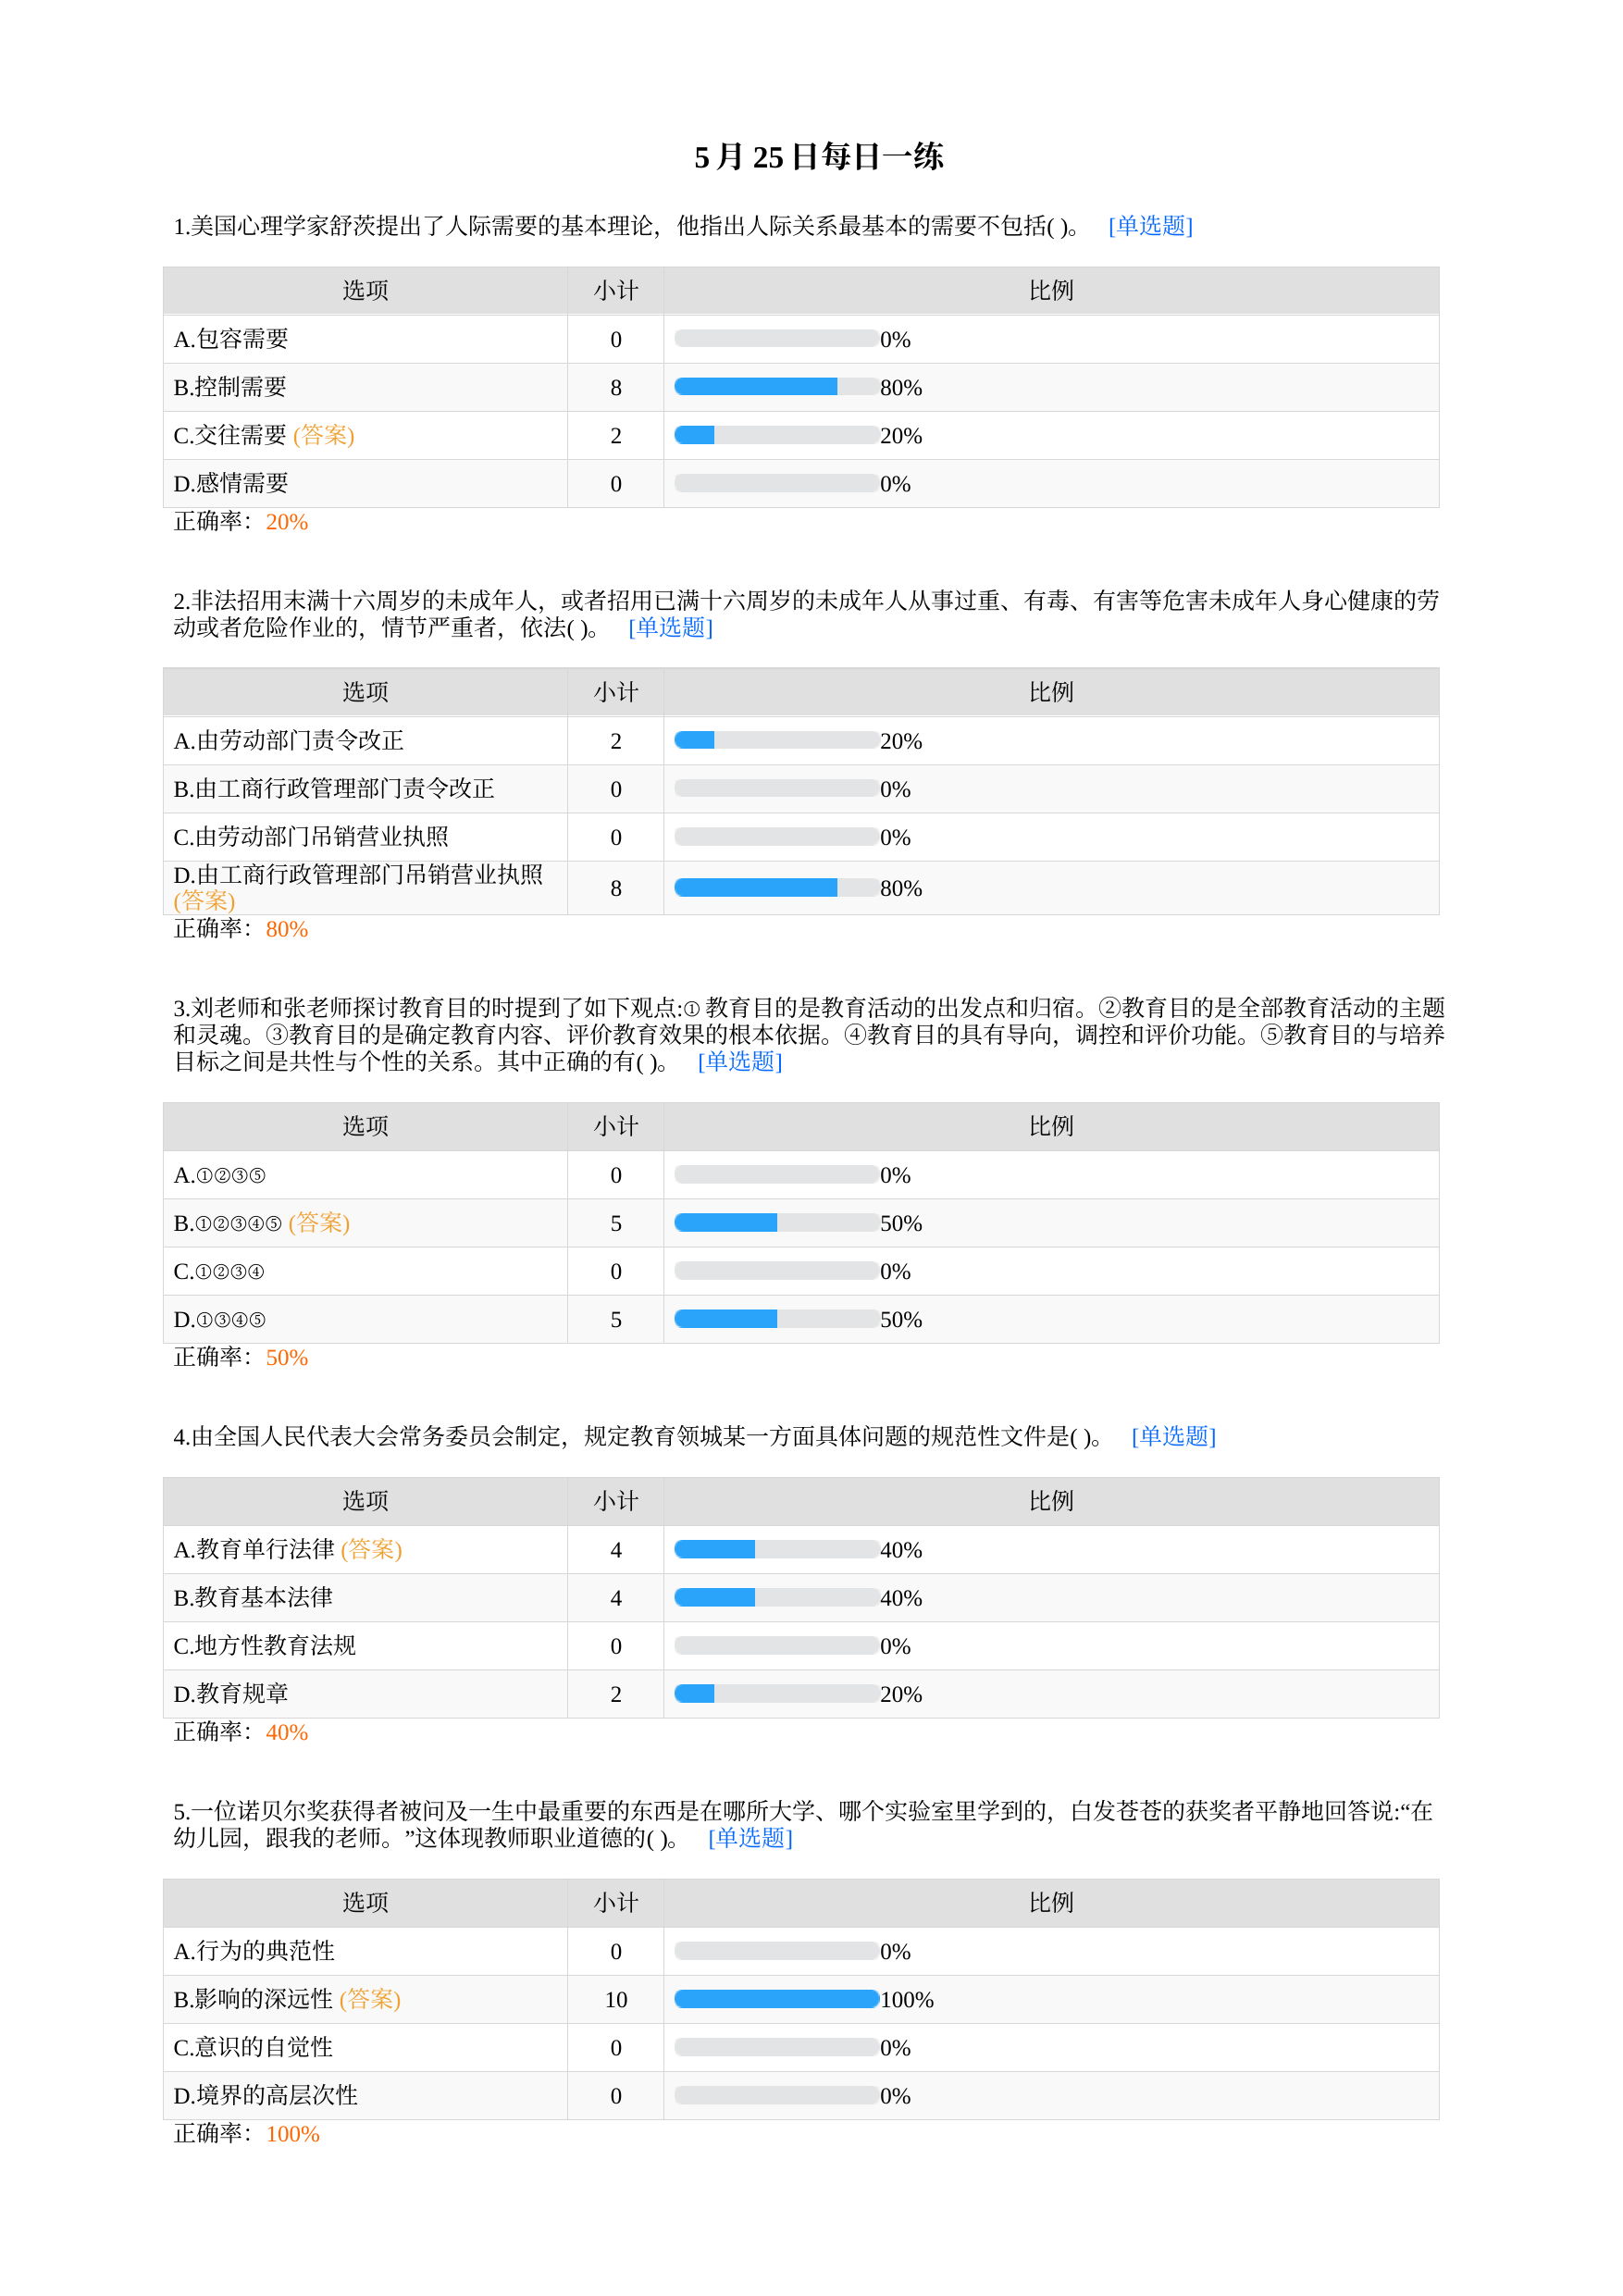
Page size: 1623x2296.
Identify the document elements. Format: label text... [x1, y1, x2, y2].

picture [675, 2038, 880, 2056]
table_cell 50% [664, 1296, 1439, 1343]
table_cell 50% [664, 1199, 1439, 1247]
text 3.刘老师和张老师探讨教育目的时提到了如下观点:①教育目的是教育活动的出发点和归宿。②教育目的是全部教育活动的主题和灵魂。③教育目的是确定教育内容、评价教育效果的根本依据。④教育目的具有导向，调控和评价功能。⑤教育目的与培养目标之间是共性与个性的关系。其中正确的有( )。 [单选题] [173, 996, 1449, 1075]
table_cell A.行为的典范性 [164, 1928, 567, 1975]
picture [675, 1942, 880, 1960]
table_cell C.由劳动部门吊销营业执照 [164, 813, 567, 861]
text 正确率：20% [173, 508, 1449, 535]
table_cell 0 [568, 316, 663, 363]
table_cell 2 [568, 412, 663, 459]
text 正确率：50% [173, 1344, 1449, 1371]
picture [675, 1684, 881, 1703]
picture [675, 1588, 881, 1607]
table_cell D.感情需要 [164, 460, 567, 507]
table_cell 20% [664, 412, 1439, 459]
picture [675, 2086, 880, 2104]
table_cell A.包容需要 [164, 316, 567, 363]
table_header 选项 [164, 1478, 567, 1525]
picture [675, 1540, 881, 1558]
table_cell 40% [664, 1574, 1439, 1621]
table_cell 5 [568, 1296, 663, 1343]
table_cell C.交往需要 (答案) [164, 412, 567, 459]
table_cell 0 [568, 1622, 663, 1669]
table_cell 5 [568, 1199, 663, 1247]
table_header 小计 [568, 267, 663, 314]
table_cell 2 [568, 717, 663, 764]
picture [675, 1213, 881, 1232]
table_cell 40% [664, 1526, 1439, 1573]
table_cell 80% [664, 364, 1439, 411]
table_cell 0% [664, 1622, 1439, 1669]
table_header 选项 [164, 267, 567, 314]
table_cell 10 [568, 1976, 663, 2023]
table_header 选项 [164, 1103, 567, 1150]
text 2.非法招用末满十六周岁的未成年人，或者招用已满十六周岁的未成年人从事过重、有毒、有害等危害未成年人身心健康的劳动或者危险作业的，情节严重者，依法( )。 [单选题] [173, 588, 1449, 641]
table_header 比例 [664, 1103, 1439, 1150]
picture [675, 827, 880, 846]
picture [675, 779, 880, 797]
picture [675, 1261, 880, 1280]
text 正确率：100% [173, 2120, 1449, 2147]
text 1.美国心理学家舒茨提出了人际需要的基本理论，他指出人际关系最基本的需要不包括( )。 [单选题] [173, 213, 1449, 240]
table_cell D.由工商行政管理部门吊销营业执照 (答案) [164, 862, 567, 914]
picture [675, 878, 881, 897]
table_header 小计 [568, 669, 663, 715]
table_cell 0 [568, 1247, 663, 1295]
table_cell 8 [568, 364, 663, 411]
text 4.由全国人民代表大会常务委员会制定，规定教育领城某一方面具体问题的规范性文件是( )。 [单选题] [173, 1423, 1449, 1450]
table_cell A.①②③⑤ [164, 1151, 567, 1198]
table_header 比例 [664, 1478, 1439, 1525]
text 正确率：80% [173, 915, 1449, 942]
table_cell D.教育规章 [164, 1670, 567, 1718]
table_cell B.控制需要 [164, 364, 567, 411]
picture [675, 731, 881, 749]
text 5.一位诺贝尔奖获得者被问及一生中最重要的东西是在哪所大学、哪个实验室里学到的，白发苍苍的获奖者平静地回答说:“在幼儿园，跟我的老师。”这体现教师职业道德的( )。 [单选题] [173, 1798, 1449, 1852]
table_cell B.影响的深远性 (答案) [164, 1976, 567, 2023]
table_cell B.由工商行政管理部门责令改正 [164, 765, 567, 813]
picture [675, 474, 880, 492]
table_cell 80% [664, 862, 1439, 914]
picture [675, 1309, 881, 1328]
table_header 选项 [164, 1880, 567, 1927]
picture [675, 1636, 880, 1655]
table_header 比例 [664, 669, 1439, 715]
table_header 比例 [664, 1880, 1439, 1927]
table_cell 8 [568, 862, 663, 914]
picture [675, 329, 880, 347]
table_header 小计 [568, 1103, 663, 1150]
table_cell 0 [568, 1928, 663, 1975]
table_cell 0% [664, 813, 1439, 861]
table_cell 0 [568, 813, 663, 861]
table_cell 20% [664, 1670, 1439, 1718]
picture [675, 378, 881, 395]
table_cell 0% [664, 765, 1439, 813]
text 正确率：40% [173, 1719, 1449, 1745]
table_cell 20% [664, 717, 1439, 764]
table_cell 0% [664, 1247, 1439, 1295]
table_cell 0% [664, 1151, 1439, 1198]
table_header 比例 [664, 267, 1439, 314]
table_cell 4 [568, 1526, 663, 1573]
table_cell C.意识的自觉性 [164, 2024, 567, 2071]
table_cell 2 [568, 1670, 663, 1718]
table_cell 0 [568, 460, 663, 507]
picture [675, 1165, 880, 1184]
table_cell 0% [664, 2072, 1439, 2119]
table_header 小计 [568, 1478, 663, 1525]
table_cell 0 [568, 2024, 663, 2071]
table_cell 0 [568, 765, 663, 813]
picture [675, 1990, 880, 2008]
table_cell 4 [568, 1574, 663, 1621]
text 5月25日每日一练 [173, 139, 1449, 174]
table_cell 0 [568, 1151, 663, 1198]
table_cell D.境界的高层次性 [164, 2072, 567, 2119]
table_cell 0% [664, 316, 1439, 363]
table_cell B.教育基本法律 [164, 1574, 567, 1621]
table_cell C.①②③④ [164, 1247, 567, 1295]
table_cell A.教育单行法律 (答案) [164, 1526, 567, 1573]
table_header 选项 [164, 669, 567, 715]
table_header 小计 [568, 1880, 663, 1927]
table_cell 0 [568, 2072, 663, 2119]
table_cell 0% [664, 2024, 1439, 2071]
table_cell 0% [664, 460, 1439, 507]
picture [675, 426, 881, 444]
table_cell A.由劳动部门责令改正 [164, 717, 567, 764]
table_cell C.地方性教育法规 [164, 1622, 567, 1669]
table_cell 0% [664, 1928, 1439, 1975]
table_cell 100% [664, 1976, 1439, 2023]
table_cell B.①②③④⑤ (答案) [164, 1199, 567, 1247]
table_cell D.①③④⑤ [164, 1296, 567, 1343]
